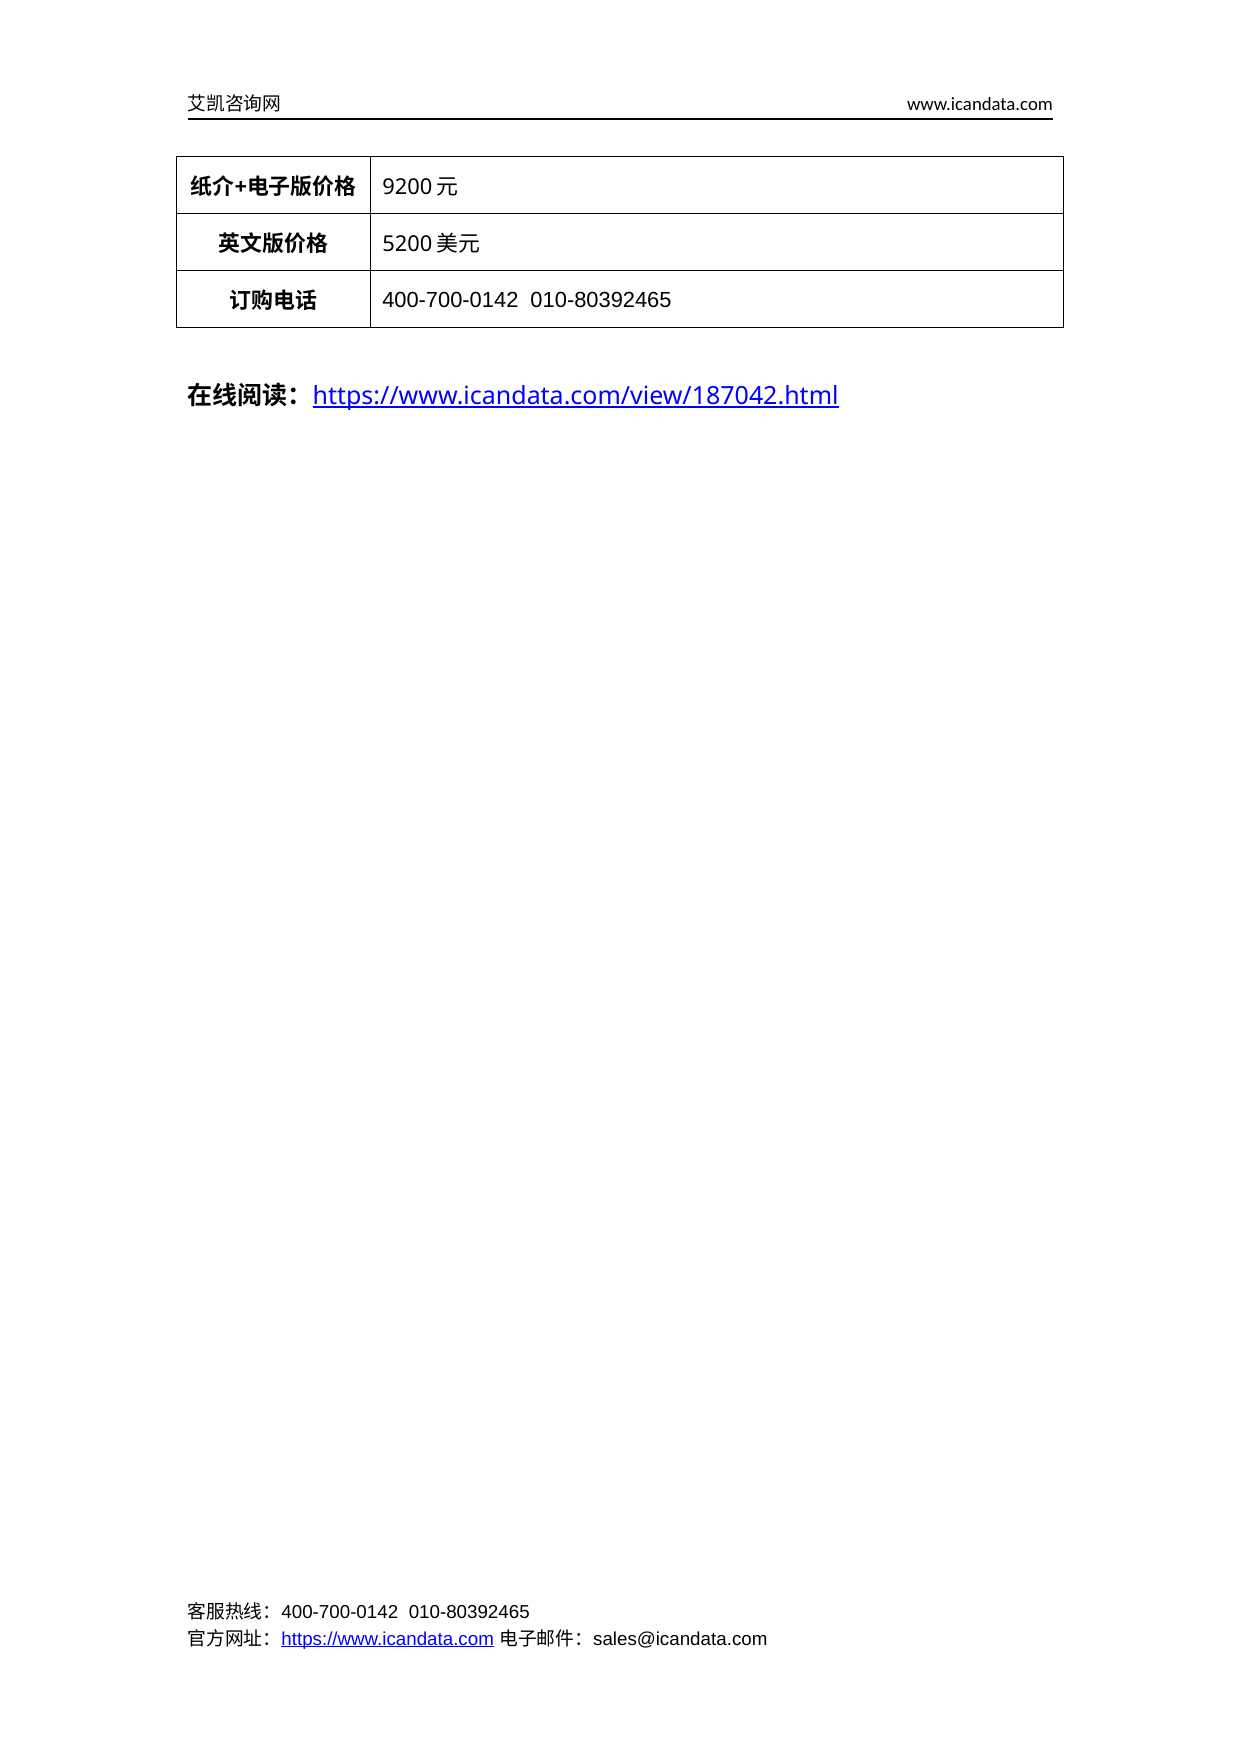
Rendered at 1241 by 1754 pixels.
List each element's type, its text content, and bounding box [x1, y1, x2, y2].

text 在线阅读：https://www.icandata.com/view/187042.html [187, 361, 1053, 426]
table_cell 英文版价格 [177, 214, 370, 270]
table_cell 9200元 [371, 157, 1063, 213]
table_cell 5200美元 [371, 214, 1063, 270]
table_cell 400-700-0142 010-80392465 [371, 271, 1063, 327]
table_cell 纸介+电子版价格 [177, 157, 370, 213]
table_cell 订购电话 [177, 271, 370, 327]
